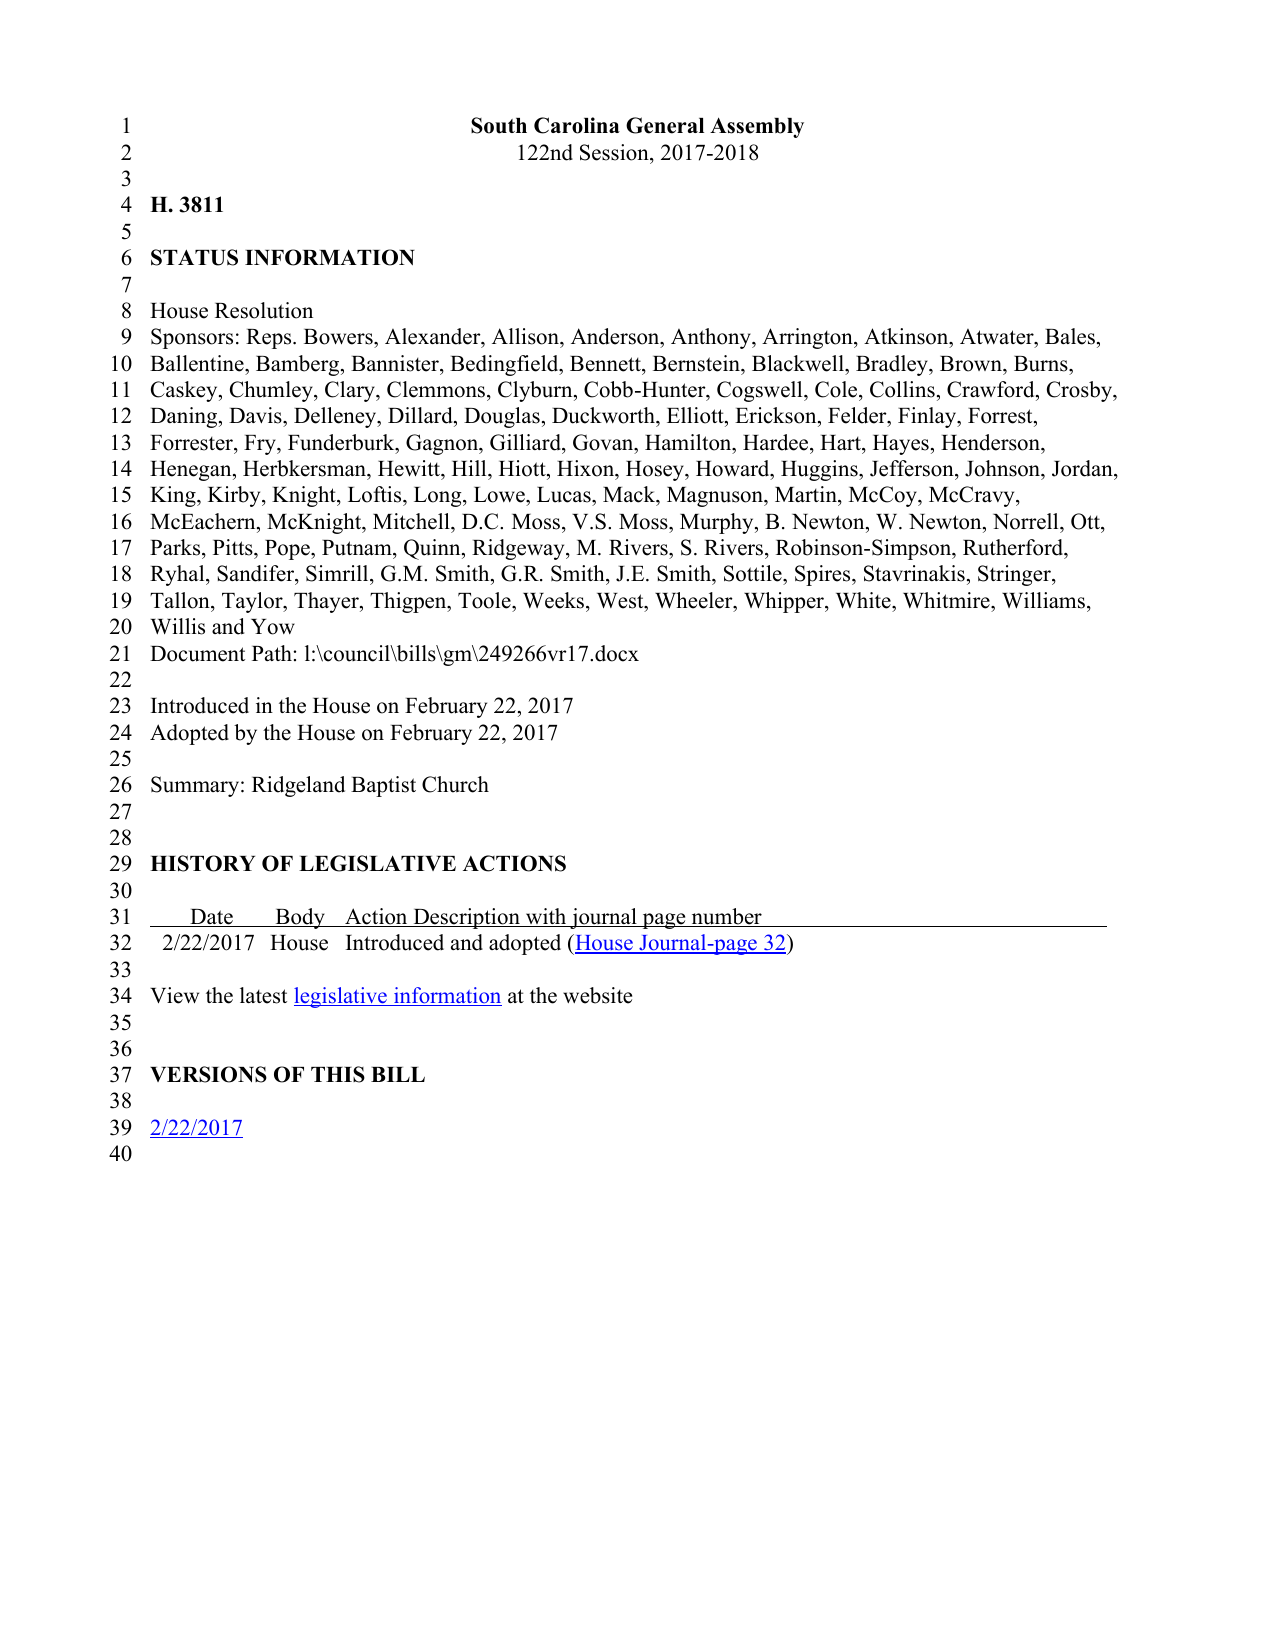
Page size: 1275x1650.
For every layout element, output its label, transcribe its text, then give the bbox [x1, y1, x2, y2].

text STATUS INFORMATION [150, 244, 1125, 271]
text View the latest legislative information at the website [150, 982, 1125, 1008]
text 122nd Session, 2017-2018 [150, 139, 1125, 165]
text Date Body Action Description with journal page number [150, 903, 1125, 929]
text House Resolution [150, 297, 1125, 323]
text H. 3811 [150, 192, 1125, 218]
text 2/22/2017 [150, 1114, 1125, 1140]
text South Carolina General Assembly [150, 112, 1125, 139]
text HISTORY OF LEGISLATIVE ACTIONS [150, 850, 1125, 877]
text Sponsors: Reps. Bowers, Alexander, Allison, Anderson, Anthony, Arrington, Atkinson, Atwater, Bales, Ballentine, Bamberg, Bannister, Bedingfield, Bennett, Bernstein, Blackwell, Bradley, Brown, Burns, Caskey, Chumley, Clary, Clemmons, Clyburn, Cobb-Hunter, Cogswell, Cole, Collins, Crawford, Crosby, Daning, Davis, Delleney, Dillard, Douglas, Duckworth, Elliott, Erickson, Felder, Finlay, Forrest, Forrester, Fry, Funderburk, Gagnon, Gilliard, Govan, Hamilton, Hardee, Hart, Hayes, Henderson, Henegan, Herbkersman, Hewitt, Hill, Hiott, Hixon, Hosey, Howard, Huggins, Jefferson, Johnson, Jordan, King, Kirby, Knight, Loftis, Long, Lowe, Lucas, Mack, Magnuson, Martin, McCoy, McCravy, McEachern, McKnight, Mitchell, D.C. Moss, V.S. Moss, Murphy, B. Newton, W. Newton, Norrell, Ott, Parks, Pitts, Pope, Putnam, Quinn, Ridgeway, M. Rivers, S. Rivers, Robinson-Simpson, Rutherford, Ryhal, Sandifer, Simrill, G.M. Smith, G.R. Smith, J.E. Smith, Sottile, Spires, Stavrinakis, Stringer, Tallon, Taylor, Thayer, Thigpen, Toole, Weeks, West, Wheeler, Whipper, White, Whitmire, Williams, Willis and Yow [150, 323, 1125, 639]
text 2/22/2017 House Introduced and adopted (House Journal-page 32) [150, 929, 1125, 956]
text Introduced in the House on February 22, 2017 [150, 692, 1125, 719]
text Adopted by the House on February 22, 2017 [150, 719, 1125, 745]
text Document Path: l:\council\bills\gm\249266vr17.docx [150, 639, 1125, 666]
text VERSIONS OF THIS BILL [150, 1061, 1125, 1088]
text Summary: Ridgeland Baptist Church [150, 771, 1125, 798]
